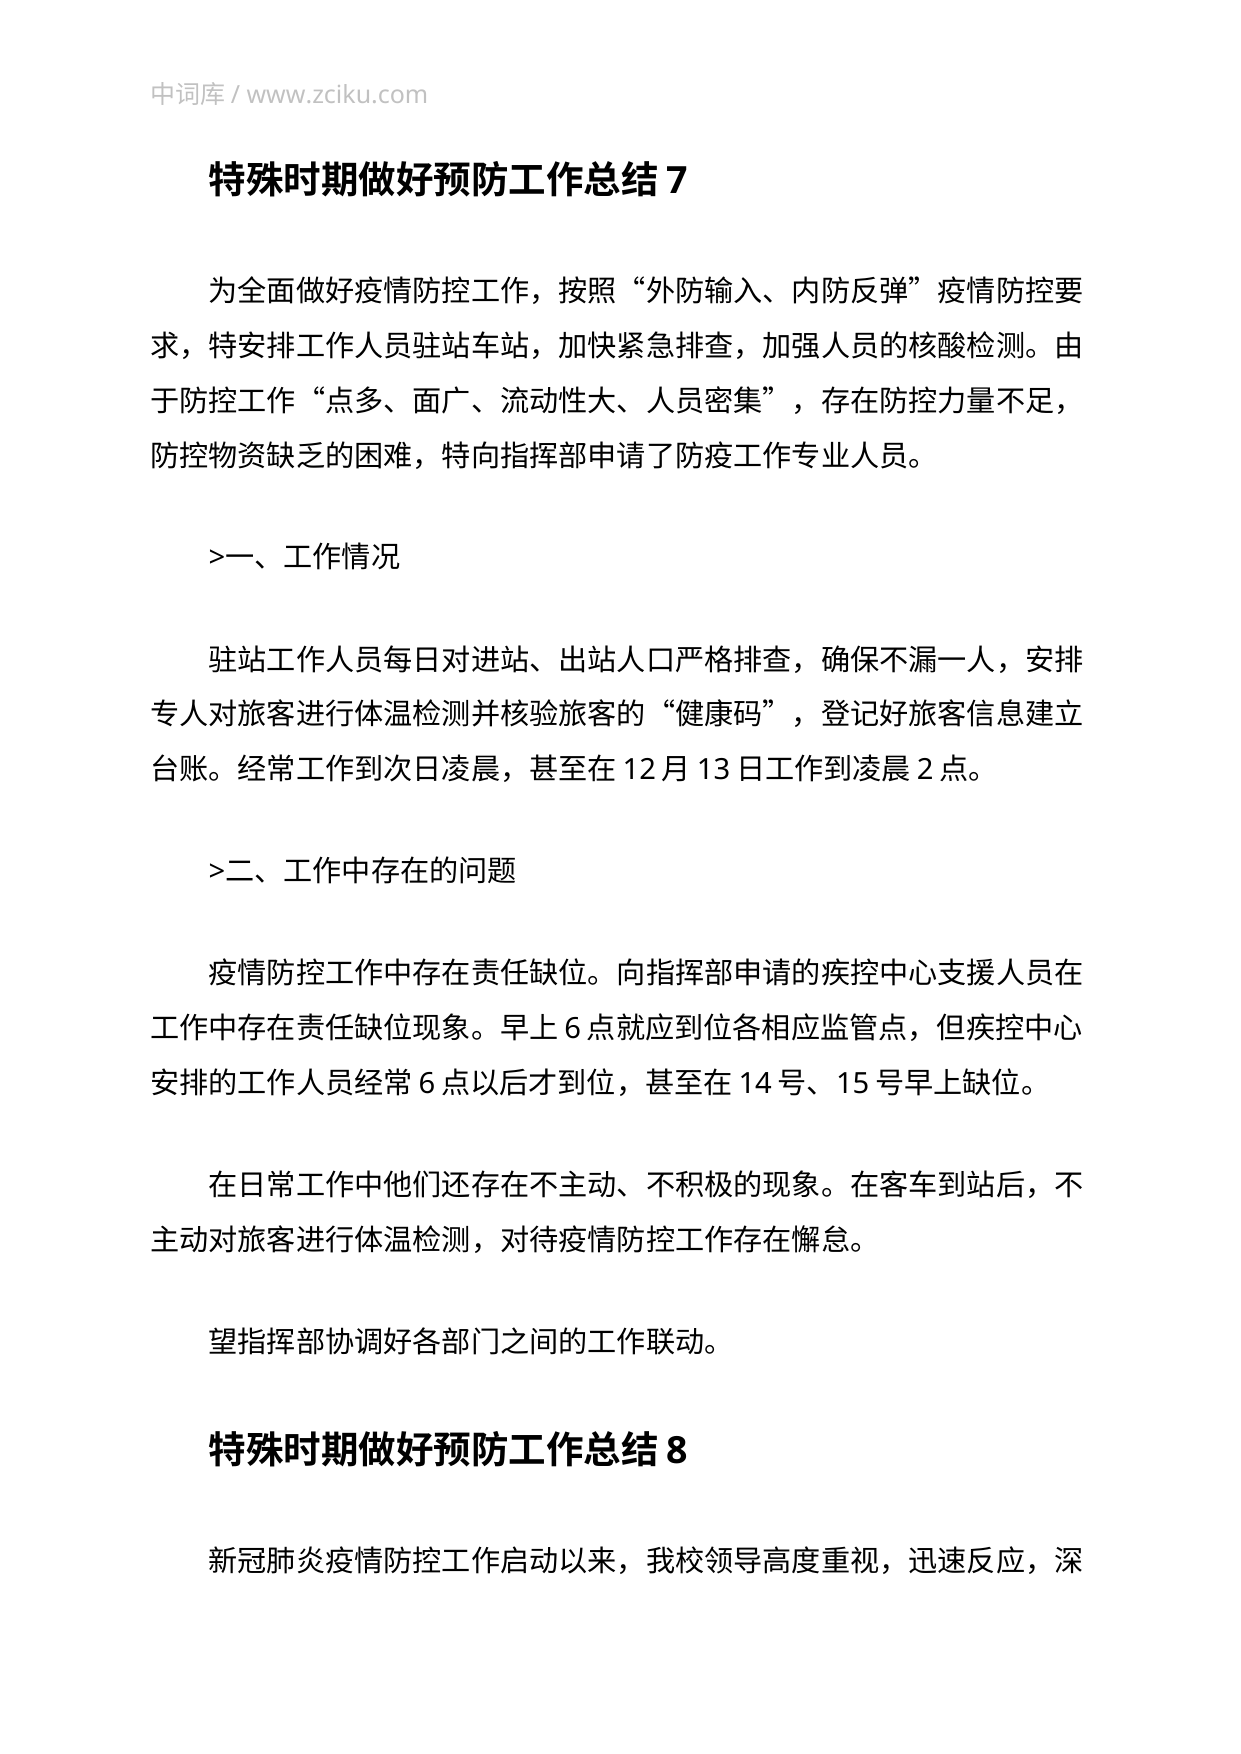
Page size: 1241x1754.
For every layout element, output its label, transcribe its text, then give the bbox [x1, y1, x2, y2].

text 疫情防控工作中存在责任缺位。向指挥部申请的疾控中心支援人员在工作中存在责任缺位现象。早上6点就应到位各相应监管点，但疾控中心安排的工作人员经常6点以后才到位，甚至在14号、15号早上缺位。 [150, 950, 1090, 1102]
text 为全面做好疫情防控工作，按照“外防输入、内防反弹”疫情防控要求，特安排工作人员驻站车站，加快紧急排查，加强人员的核酸检测。由于防控工作“点多、面广、流动性大、人员密集”，存在防控力量不足，防控物资缺乏的困难，特向指挥部申请了防疫工作专业人员。 [150, 268, 1090, 474]
text 望指挥部协调好各部门之间的工作联动。 [150, 1318, 1090, 1361]
text 特殊时期做好预防工作总结7 [150, 150, 1090, 204]
text >一、工作情况 [150, 534, 1090, 576]
text 在日常工作中他们还存在不主动、不积极的现象。在客车到站后，不主动对旅客进行体温检测，对待疫情防控工作存在懈怠。 [150, 1162, 1090, 1259]
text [150, 1538, 1090, 1580]
text 特殊时期做好预防工作总结8 [150, 1420, 1090, 1474]
text >二、工作中存在的问题 [150, 848, 1090, 890]
text 驻站工作人员每日对进站、出站人口严格排查，确保不漏一人，安排专人对旅客进行体温检测并核验旅客的“健康码”，登记好旅客信息建立台账。经常工作到次日凌晨，甚至在12月13日工作到凌晨2点。 [150, 636, 1090, 788]
